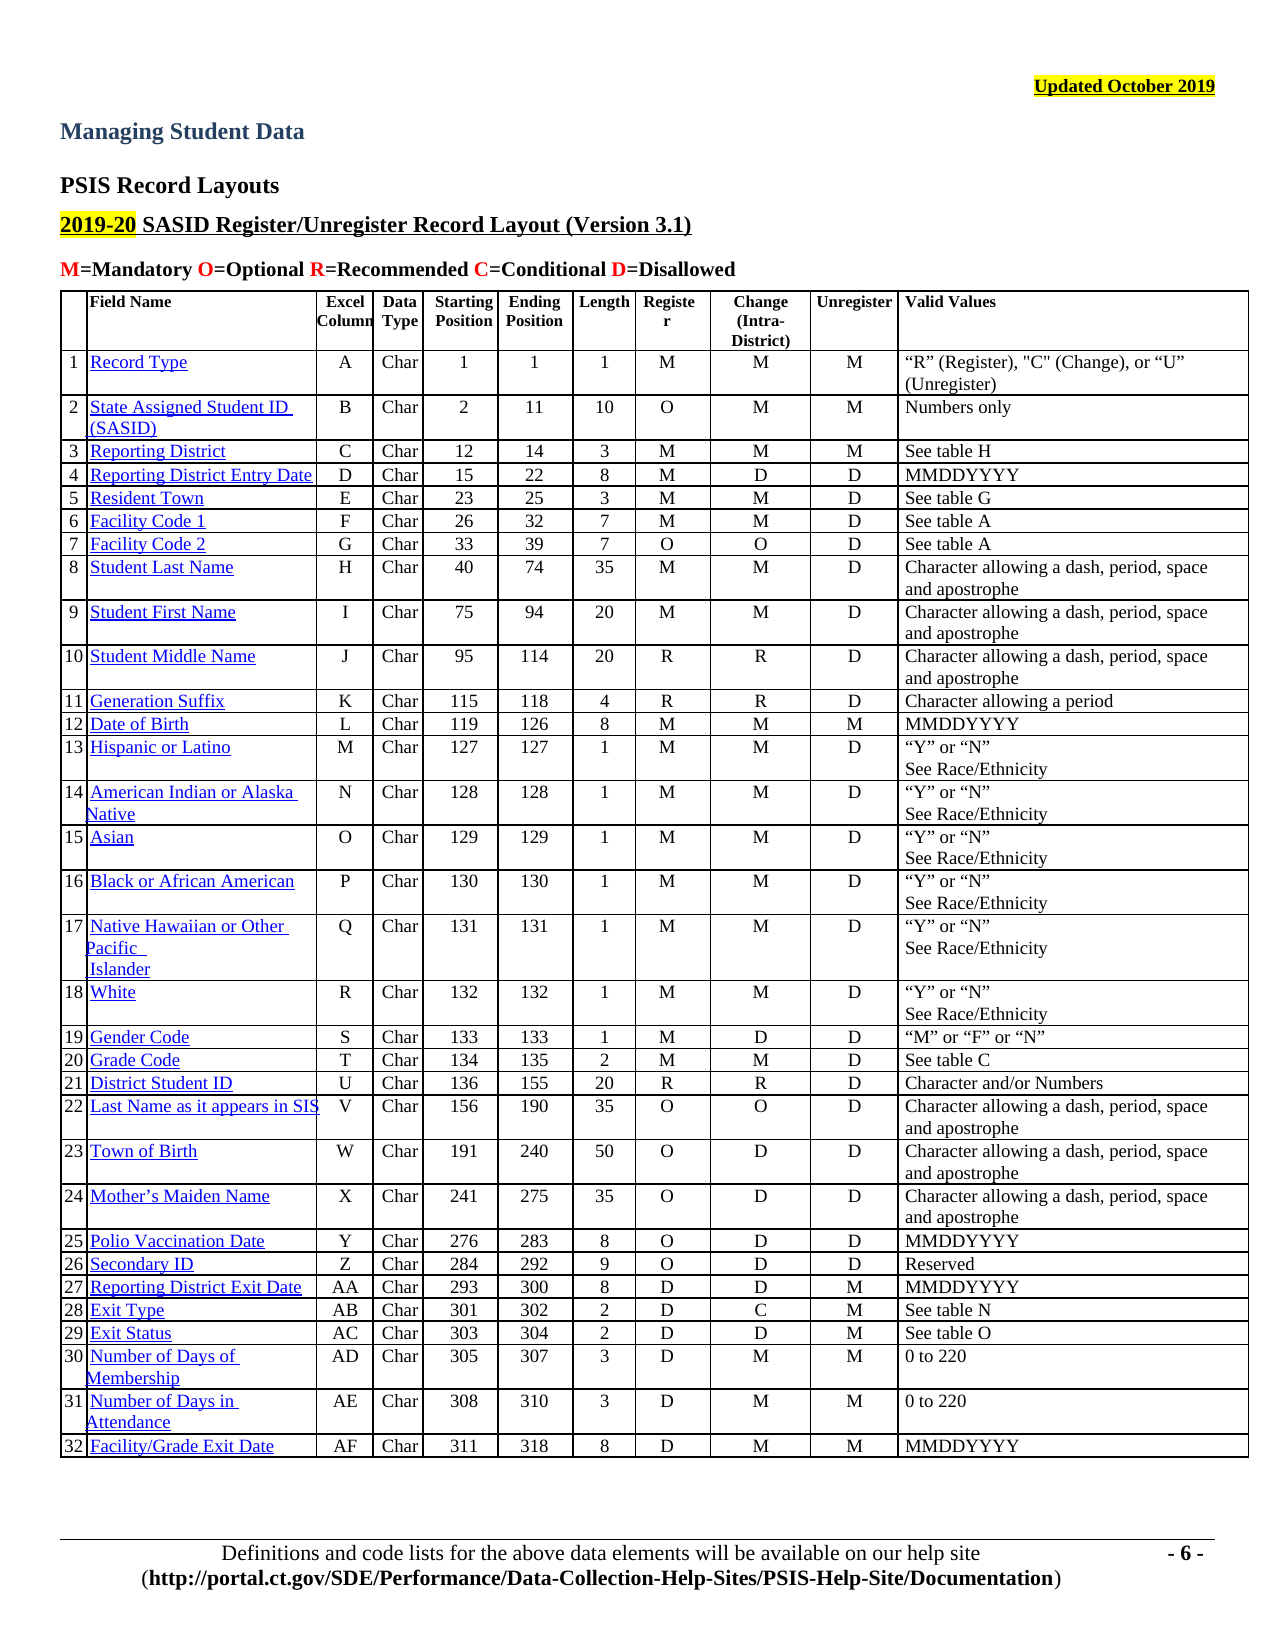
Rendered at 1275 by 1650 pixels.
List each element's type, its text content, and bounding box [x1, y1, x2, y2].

table_cell MMDDYYYY [899, 713, 1248, 735]
table_cell D [811, 1140, 897, 1183]
table_cell Character allowing a dash, period, space and apostrophe [899, 556, 1248, 599]
table_cell Char [374, 1435, 422, 1456]
table_cell 301 [424, 1299, 497, 1320]
table_cell 310 [499, 1390, 572, 1433]
table_cell Y [317, 1230, 372, 1251]
table_cell Char [374, 1026, 422, 1048]
table_cell 2 [574, 1049, 635, 1071]
table_cell See table O [899, 1322, 1248, 1343]
table_cell 15 [424, 464, 497, 485]
table_cell 17 [62, 915, 86, 980]
table_cell Gender Code [88, 1026, 316, 1048]
table_cell G [317, 533, 372, 554]
table_cell Reporting District [88, 441, 316, 462]
table_cell W [317, 1140, 372, 1183]
table_cell M [711, 781, 810, 824]
table_cell “Y” or “N” See Race/Ethnicity [899, 871, 1248, 913]
subtitle PSIS Record Layouts [60, 174, 1215, 199]
table_cell M [711, 736, 810, 779]
table_cell Char [374, 1140, 422, 1183]
table_cell 3 [574, 1390, 635, 1433]
table_cell C [711, 1299, 810, 1320]
table_cell D [711, 1026, 810, 1048]
table_cell “R” (Register), "C" (Change), or “U” (Unregister) [899, 351, 1248, 394]
table_cell O [636, 1096, 710, 1138]
table_cell 1 [574, 871, 635, 913]
table_cell Number of Days in Attendance [88, 1390, 316, 1433]
table_cell MMDDYYYY [899, 464, 1248, 485]
table_cell 6 [62, 510, 86, 531]
table_cell O [636, 533, 710, 554]
table_cell Char [374, 510, 422, 531]
table_cell Town of Birth [88, 1140, 316, 1183]
table_cell 11 [499, 396, 572, 439]
table_cell 3 [62, 441, 86, 462]
table_cell M [711, 556, 810, 599]
table_cell 12 [424, 441, 497, 462]
table_cell 20 [574, 646, 635, 688]
table_cell O [636, 396, 710, 439]
table_header Valid Values [899, 292, 1248, 349]
table_cell M [636, 915, 710, 980]
table_cell M [711, 1345, 810, 1388]
table_cell M [711, 981, 810, 1024]
table_cell MMDDYYYY [899, 1276, 1248, 1297]
table_cell Black or African American [88, 871, 316, 913]
table_cell 130 [499, 871, 572, 913]
table_cell 14 [499, 441, 572, 462]
table_cell AB [317, 1299, 372, 1320]
table_cell 284 [424, 1253, 497, 1274]
table_cell “Y” or “N” See Race/Ethnicity [899, 826, 1248, 869]
table_header Excel Column [317, 292, 372, 349]
table_cell D [811, 1026, 897, 1048]
table_cell N [317, 781, 372, 824]
table_cell D [811, 533, 897, 554]
table_cell Char [374, 871, 422, 913]
table_cell AE [317, 1390, 372, 1433]
table_cell 155 [499, 1072, 572, 1094]
table_cell H [317, 556, 372, 599]
table_cell R [317, 981, 372, 1024]
table_header [62, 292, 86, 349]
table_cell A [317, 351, 372, 394]
table_cell Facility Code 1 [88, 510, 316, 531]
table_cell B [317, 396, 372, 439]
table_cell White [88, 981, 316, 1024]
table_cell 9 [62, 601, 86, 644]
table_cell D [811, 1230, 897, 1251]
table_cell R [636, 646, 710, 688]
table_cell M [711, 915, 810, 980]
table_header Length [574, 292, 635, 349]
table_cell Character allowing a dash, period, space and apostrophe [899, 1185, 1248, 1228]
table_cell 2 [574, 1299, 635, 1320]
table_cell 15 [62, 826, 86, 869]
table_cell 300 [499, 1276, 572, 1297]
table_cell 35 [574, 556, 635, 599]
table_cell 190 [499, 1096, 572, 1138]
table_cell D [636, 1435, 710, 1456]
table_cell Polio Vaccination Date [88, 1230, 316, 1251]
table_cell D [811, 556, 897, 599]
table_cell R [711, 690, 810, 712]
table_cell Char [374, 1072, 422, 1094]
table_cell Char [374, 713, 422, 735]
table_cell 134 [424, 1049, 497, 1071]
table_cell D [811, 487, 897, 508]
table_cell T [317, 1049, 372, 1071]
table_cell 4 [574, 690, 635, 712]
table_cell 1 [62, 351, 86, 394]
table_cell M [711, 1390, 810, 1433]
table_cell D [811, 981, 897, 1024]
table_cell M [811, 441, 897, 462]
table_cell See table C [899, 1049, 1248, 1071]
table_cell O [636, 1230, 710, 1251]
table_cell M [811, 713, 897, 735]
table_cell 2 [62, 396, 86, 439]
table_cell 133 [499, 1026, 572, 1048]
table_cell 74 [499, 556, 572, 599]
table_cell 35 [574, 1096, 635, 1138]
table_cell Char [374, 736, 422, 779]
table_cell Facility/Grade Exit Date [88, 1435, 316, 1456]
table_cell 132 [499, 981, 572, 1024]
table_cell M [711, 487, 810, 508]
table_cell Reporting District Exit Date [88, 1276, 316, 1297]
table_cell “Y” or “N” See Race/Ethnicity [899, 736, 1248, 779]
table_cell Char [374, 646, 422, 688]
table_header Register [636, 292, 710, 349]
table_cell O [317, 826, 372, 869]
table_cell 2 [424, 396, 497, 439]
table_cell 33 [424, 533, 497, 554]
table_cell M [636, 556, 710, 599]
table_cell M [636, 510, 710, 531]
table_cell 308 [424, 1390, 497, 1433]
table_cell 303 [424, 1322, 497, 1343]
table_cell M [711, 713, 810, 735]
table_cell Char [374, 441, 422, 462]
table_cell Char [374, 1322, 422, 1343]
table_cell Hispanic or Latino [88, 736, 316, 779]
table_cell Numbers only [899, 396, 1248, 439]
table_cell 2 [574, 1322, 635, 1343]
table_header Data Type [374, 292, 422, 349]
table_cell S [317, 1026, 372, 1048]
table_cell 1 [424, 351, 497, 394]
table_cell M [711, 1435, 810, 1456]
table_cell M [317, 736, 372, 779]
table_cell 126 [499, 713, 572, 735]
table_cell 1 [574, 351, 635, 394]
table_cell M [811, 1435, 897, 1456]
table_cell D [811, 1096, 897, 1138]
table_cell 191 [424, 1140, 497, 1183]
table_cell 26 [424, 510, 497, 531]
table_cell Student Last Name [88, 556, 316, 599]
table_cell Character allowing a period [899, 690, 1248, 712]
table_cell Char [374, 1096, 422, 1138]
table_cell Student Middle Name [88, 646, 316, 688]
table_cell 24 [62, 1185, 86, 1228]
table_cell American Indian or Alaska Native [88, 781, 316, 824]
table_cell 127 [499, 736, 572, 779]
table_cell 75 [424, 601, 497, 644]
table_cell Char [374, 1049, 422, 1071]
table_cell 9 [574, 1253, 635, 1274]
table_cell 156 [424, 1096, 497, 1138]
table_cell Char [374, 351, 422, 394]
table_cell M [636, 826, 710, 869]
table_cell 22 [62, 1096, 86, 1138]
table_cell Char [374, 556, 422, 599]
table_cell O [711, 1096, 810, 1138]
table_cell 1 [574, 781, 635, 824]
table_cell 11 [62, 690, 86, 712]
table_cell Char [374, 981, 422, 1024]
table_cell 307 [499, 1345, 572, 1388]
table_cell Record Type [88, 351, 316, 394]
table_cell Character allowing a dash, period, space and apostrophe [899, 1140, 1248, 1183]
table_cell Char [374, 601, 422, 644]
table_cell See table H [899, 441, 1248, 462]
table_cell 135 [499, 1049, 572, 1071]
table_cell 14 [62, 781, 86, 824]
table_cell Char [374, 826, 422, 869]
table_cell R [636, 690, 710, 712]
table_cell D [811, 1253, 897, 1274]
table_cell 115 [424, 690, 497, 712]
table_cell Exit Status [88, 1322, 316, 1343]
text M=Mandatory O=Optional R=Recommended C=Conditional D=Disallowed [60, 257, 1215, 281]
table_cell 133 [424, 1026, 497, 1048]
table_cell “M” or “F” or “N” [899, 1026, 1248, 1048]
table_cell 8 [574, 1435, 635, 1456]
table_cell 22 [499, 464, 572, 485]
table_cell MMDDYYYY [899, 1230, 1248, 1251]
table_cell 305 [424, 1345, 497, 1388]
table_cell Character allowing a dash, period, space and apostrophe [899, 646, 1248, 688]
table_cell D [711, 1140, 810, 1183]
table_cell M [711, 441, 810, 462]
table_cell 10 [574, 396, 635, 439]
table_cell 129 [424, 826, 497, 869]
table_cell 5 [62, 487, 86, 508]
table_cell R [711, 646, 810, 688]
table_cell M [811, 396, 897, 439]
table_cell 275 [499, 1185, 572, 1228]
table_cell 1 [574, 1026, 635, 1048]
table_cell V [317, 1096, 372, 1138]
table_cell 241 [424, 1185, 497, 1228]
table_cell 32 [499, 510, 572, 531]
table_cell 35 [574, 1185, 635, 1228]
table_cell R [636, 1072, 710, 1094]
table_cell M [711, 396, 810, 439]
table_cell D [317, 464, 372, 485]
table_cell AD [317, 1345, 372, 1388]
table_cell M [711, 601, 810, 644]
table_cell 3 [574, 1345, 635, 1388]
table_cell M [711, 351, 810, 394]
table_cell D [811, 510, 897, 531]
table_cell D [811, 1049, 897, 1071]
table_cell 4 [62, 464, 86, 485]
table_cell 119 [424, 713, 497, 735]
table_cell 136 [424, 1072, 497, 1094]
table_cell Char [374, 781, 422, 824]
table_cell AA [317, 1276, 372, 1297]
table_cell 23 [424, 487, 497, 508]
table_cell 1 [574, 826, 635, 869]
table_cell 128 [499, 781, 572, 824]
table_cell Char [374, 1390, 422, 1433]
table_cell 1 [574, 915, 635, 980]
table_header Starting Position [424, 292, 497, 349]
table_cell D [636, 1390, 710, 1433]
table_cell M [636, 1026, 710, 1048]
table_cell 114 [499, 646, 572, 688]
table_cell O [636, 1140, 710, 1183]
table_cell 27 [62, 1276, 86, 1297]
table_cell L [317, 713, 372, 735]
table_cell 12 [62, 713, 86, 735]
table_cell 1 [574, 981, 635, 1024]
table_cell Resident Town [88, 487, 316, 508]
table_cell M [711, 871, 810, 913]
table_cell O [636, 1185, 710, 1228]
table_cell D [636, 1299, 710, 1320]
table_cell O [711, 533, 810, 554]
table_cell Char [374, 1253, 422, 1274]
table_cell 8 [62, 556, 86, 599]
table_cell 29 [62, 1322, 86, 1343]
table_cell 20 [574, 601, 635, 644]
table_cell 130 [424, 871, 497, 913]
table_cell Facility Code 2 [88, 533, 316, 554]
table_cell Mother’s Maiden Name [88, 1185, 316, 1228]
table_cell 311 [424, 1435, 497, 1456]
table_cell Character and/or Numbers [899, 1072, 1248, 1094]
table_cell D [636, 1345, 710, 1388]
table_cell M [711, 826, 810, 869]
table_cell M [636, 1049, 710, 1071]
table_cell M [811, 1299, 897, 1320]
table_cell D [636, 1322, 710, 1343]
table_cell D [811, 1185, 897, 1228]
table_cell 25 [499, 487, 572, 508]
table_cell 25 [62, 1230, 86, 1251]
table_cell D [711, 1276, 810, 1297]
table_cell M [636, 601, 710, 644]
table_cell M [711, 1049, 810, 1071]
table_cell 26 [62, 1253, 86, 1274]
subtitle Managing Student Data [60, 117, 1215, 145]
table_cell M [636, 351, 710, 394]
table_cell Reserved [899, 1253, 1248, 1274]
table_cell 7 [62, 533, 86, 554]
table_cell P [317, 871, 372, 913]
table_cell 19 [62, 1026, 86, 1048]
table_cell 318 [499, 1435, 572, 1456]
table_cell Grade Code [88, 1049, 316, 1071]
table_cell See table G [899, 487, 1248, 508]
table_cell 8 [574, 1230, 635, 1251]
table_cell 39 [499, 533, 572, 554]
table_cell 1 [574, 736, 635, 779]
table_cell 20 [574, 1072, 635, 1094]
table_cell D [811, 736, 897, 779]
table_cell 276 [424, 1230, 497, 1251]
table_cell Last Name as it appears in SIS [88, 1096, 316, 1138]
table_cell M [636, 487, 710, 508]
table_cell 50 [574, 1140, 635, 1183]
table_cell 7 [574, 533, 635, 554]
table_cell M [636, 781, 710, 824]
table_cell D [811, 1072, 897, 1094]
table_cell 10 [62, 646, 86, 688]
table_cell Native Hawaiian or Other Pacific Islander [88, 915, 316, 980]
table_cell F [317, 510, 372, 531]
table_cell D [636, 1276, 710, 1297]
table_cell 95 [424, 646, 497, 688]
table_cell D [811, 871, 897, 913]
table_cell M [811, 1345, 897, 1388]
table_cell 131 [499, 915, 572, 980]
table_cell M [811, 351, 897, 394]
table_cell Z [317, 1253, 372, 1274]
table_cell M [811, 1322, 897, 1343]
table_cell Char [374, 1276, 422, 1297]
table_cell M [636, 441, 710, 462]
table_cell “Y” or “N” See Race/Ethnicity [899, 781, 1248, 824]
table_cell AF [317, 1435, 372, 1456]
table_cell Char [374, 487, 422, 508]
table_cell 20 [62, 1049, 86, 1071]
table_cell D [811, 826, 897, 869]
table_cell 7 [574, 510, 635, 531]
table_cell Exit Type [88, 1299, 316, 1320]
table_cell D [811, 690, 897, 712]
table_cell 131 [424, 915, 497, 980]
table_cell C [317, 441, 372, 462]
table_cell Char [374, 1230, 422, 1251]
table_cell Character allowing a dash, period, space and apostrophe [899, 1096, 1248, 1138]
table_cell 18 [62, 981, 86, 1024]
table_cell Reporting District Entry Date [88, 464, 316, 485]
table_cell 304 [499, 1322, 572, 1343]
table_cell Generation Suffix [88, 690, 316, 712]
table_cell Number of Days of Membership [88, 1345, 316, 1388]
table_cell I [317, 601, 372, 644]
table_cell 40 [424, 556, 497, 599]
table_cell Date of Birth [88, 713, 316, 735]
table_cell D [711, 464, 810, 485]
table_cell D [811, 781, 897, 824]
table_cell Char [374, 533, 422, 554]
table_cell M [636, 464, 710, 485]
table_cell K [317, 690, 372, 712]
table_cell See table A [899, 533, 1248, 554]
table_cell 302 [499, 1299, 572, 1320]
table_cell Secondary ID [88, 1253, 316, 1274]
table_cell Student First Name [88, 601, 316, 644]
table_cell D [711, 1185, 810, 1228]
table_cell Char [374, 915, 422, 980]
table_cell E [317, 487, 372, 508]
table_cell R [711, 1072, 810, 1094]
table_cell 23 [62, 1140, 86, 1183]
table_cell “Y” or “N” See Race/Ethnicity [899, 981, 1248, 1024]
table_cell 28 [62, 1299, 86, 1320]
table_header Field Name [88, 292, 316, 349]
table_cell D [711, 1322, 810, 1343]
table_cell District Student ID [88, 1072, 316, 1094]
table_cell 3 [574, 487, 635, 508]
table_cell U [317, 1072, 372, 1094]
table_cell D [711, 1253, 810, 1274]
table_cell J [317, 646, 372, 688]
table_cell 21 [62, 1072, 86, 1094]
table_cell D [811, 464, 897, 485]
table_cell See table N [899, 1299, 1248, 1320]
table_cell 127 [424, 736, 497, 779]
table_cell 8 [574, 1276, 635, 1297]
table_cell M [636, 736, 710, 779]
table_cell Character allowing a dash, period, space and apostrophe [899, 601, 1248, 644]
table_cell State Assigned Student ID (SASID) [88, 396, 316, 439]
subtitle 2019-20 SASID Register/Unregister Record Layout (Version 3.1) [136, 211, 1215, 238]
table_cell M [811, 1390, 897, 1433]
table_cell AC [317, 1322, 372, 1343]
table_cell M [811, 1276, 897, 1297]
table_cell 32 [62, 1435, 86, 1456]
table_cell D [711, 1230, 810, 1251]
table_cell Char [374, 396, 422, 439]
table_cell 30 [62, 1345, 86, 1388]
table_cell 8 [574, 713, 635, 735]
table_cell M [711, 510, 810, 531]
table_cell 129 [499, 826, 572, 869]
table_cell 1 [499, 351, 572, 394]
table_cell Asian [88, 826, 316, 869]
table_header Unregister [811, 292, 897, 349]
table_cell Q [317, 915, 372, 980]
table_cell 13 [62, 736, 86, 779]
table_cell MMDDYYYY [899, 1435, 1248, 1456]
table_cell X [317, 1185, 372, 1228]
table_cell 240 [499, 1140, 572, 1183]
table_cell Char [374, 464, 422, 485]
table_cell 292 [499, 1253, 572, 1274]
table_cell Char [374, 1299, 422, 1320]
table_cell Char [374, 1185, 422, 1228]
table_cell D [811, 601, 897, 644]
table_cell 94 [499, 601, 572, 644]
table_cell 16 [62, 871, 86, 913]
table_cell D [811, 915, 897, 980]
table_cell Char [374, 690, 422, 712]
table_cell 118 [499, 690, 572, 712]
table_cell 0 to 220 [899, 1390, 1248, 1433]
table_cell O [636, 1253, 710, 1274]
table_cell M [636, 871, 710, 913]
table_cell D [811, 646, 897, 688]
table_header Change (Intra-District) [711, 292, 810, 349]
table_cell 3 [574, 441, 635, 462]
table_cell 31 [62, 1390, 86, 1433]
table_cell 0 to 220 [899, 1345, 1248, 1388]
table_header Ending Position [499, 292, 572, 349]
table_cell 132 [424, 981, 497, 1024]
table_cell 283 [499, 1230, 572, 1251]
table_cell 128 [424, 781, 497, 824]
table_cell 293 [424, 1276, 497, 1297]
table_cell M [636, 713, 710, 735]
table_cell See table A [899, 510, 1248, 531]
table_cell M [636, 981, 710, 1024]
table_cell Char [374, 1345, 422, 1388]
table_cell 8 [574, 464, 635, 485]
table_cell “Y” or “N” See Race/Ethnicity [899, 915, 1248, 980]
